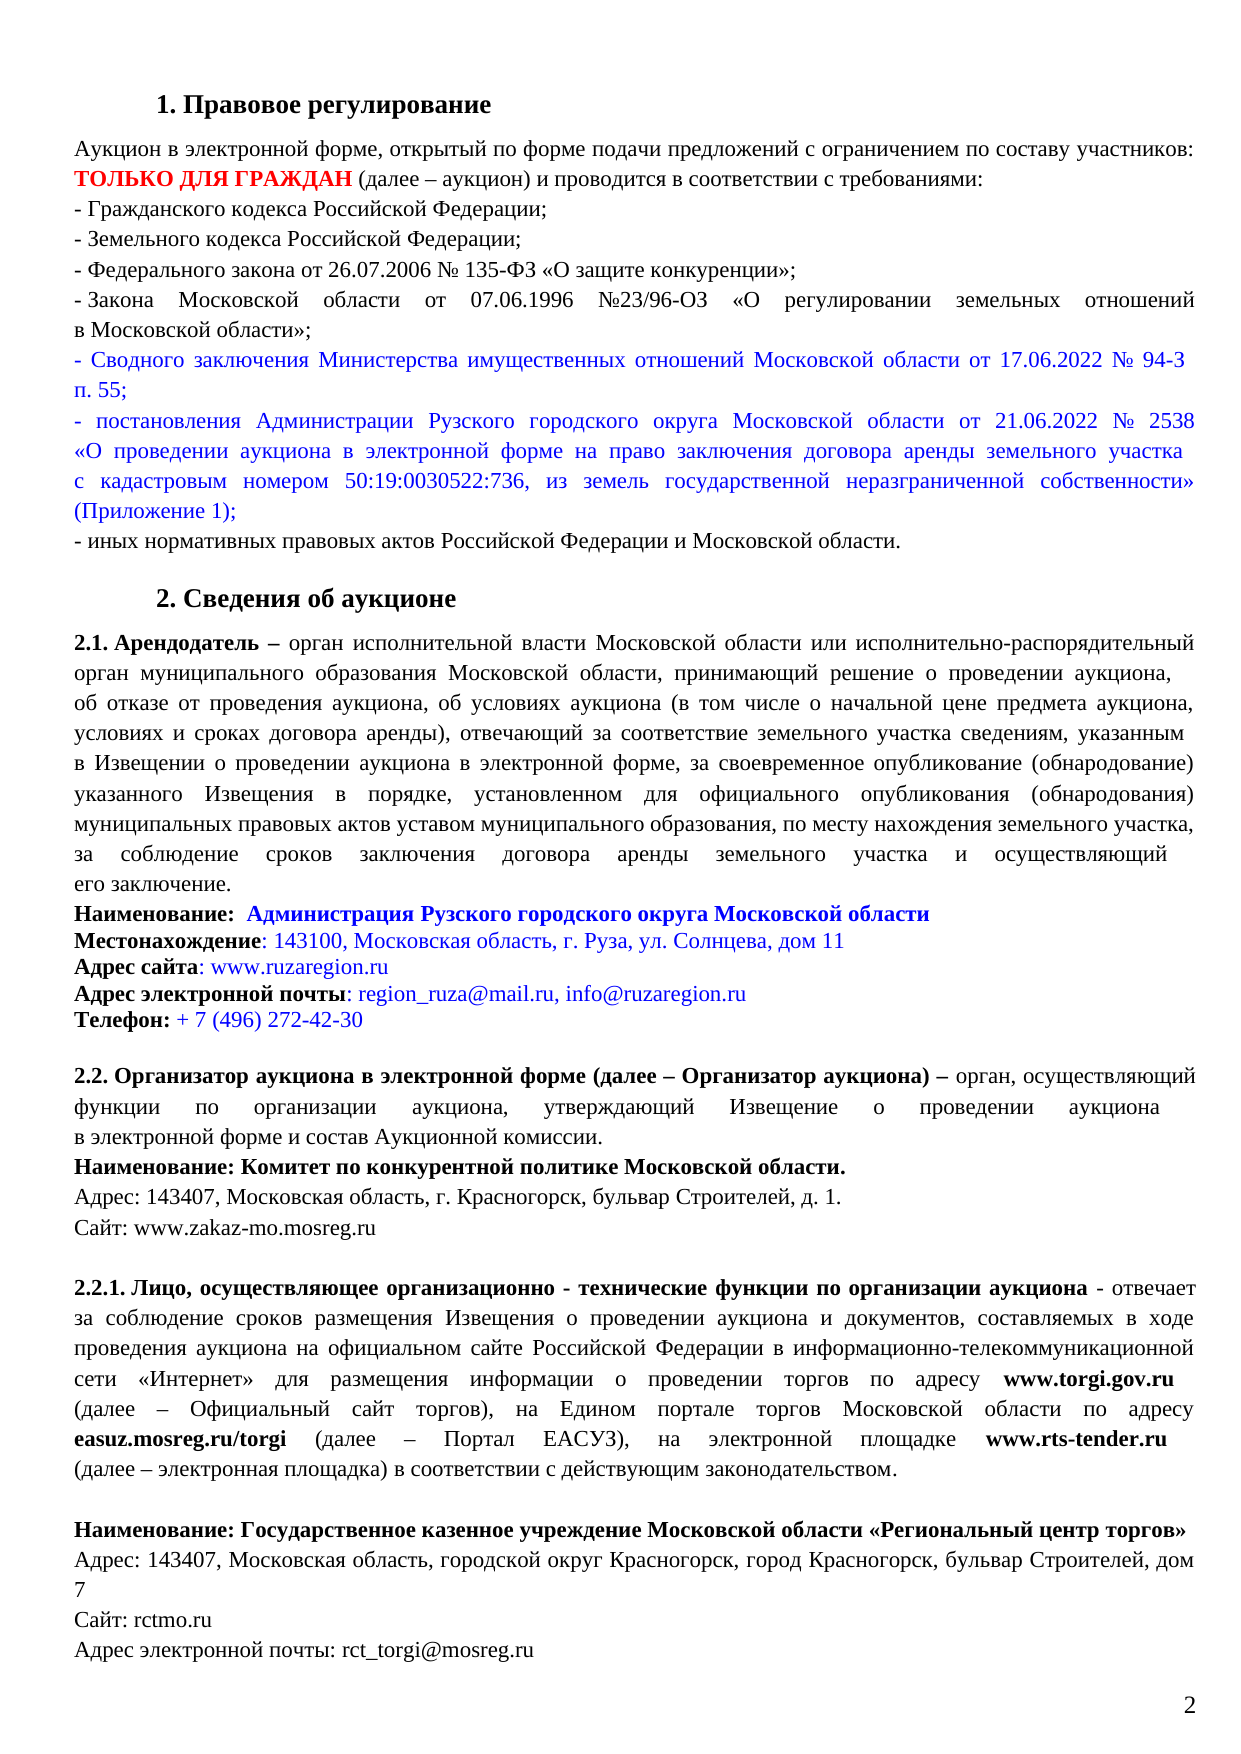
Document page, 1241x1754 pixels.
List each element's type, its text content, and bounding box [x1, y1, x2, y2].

subtitle 2. Сведения об аукционе [156, 582, 1196, 614]
text Наименование: Государственное казенное учреждение Московской области «Региональный центр торгов» [74, 1516, 1196, 1542]
text - Сводного заключения Министерства имущественных отношений Московской области от 17.06.2022 № 94-З п. 55; [74, 346, 1196, 403]
text Адрес электронной почты: region_ruza@mail.ru, info@ruzaregion.ru [74, 979, 1196, 1006]
subtitle 1. Правовое регулирование [156, 89, 1196, 120]
text Наименование: Администрация Рузского городского округа Московской области [74, 901, 1196, 927]
text Адрес: 143407, Московская область, г. Красногорск, бульвар Строителей, д. 1. [74, 1183, 1196, 1210]
text Адрес сайта: www.ruzaregion.ru [74, 953, 1196, 979]
text - Федерального закона от 26.07.2006 № 135-ФЗ «О защите конкуренции»; [74, 256, 1196, 282]
text - Закона Московской области от 07.06.1996 №23/96-ОЗ «О регулировании земельных отношений в Московской области»; [74, 286, 1196, 342]
text Адрес электронной почты: rct_torgi@mosreg.ru [74, 1636, 1196, 1663]
text - иных нормативных правовых актов Российской Федерации и Московской области. [74, 527, 1196, 554]
text - Земельного кодекса Российской Федерации; [74, 225, 1196, 252]
text - постановления Администрации Рузского городского округа Московской области от 21.06.2022 № 2538 «О проведении аукциона в электронной форме на право заключения договора аренды земельного участка с кадастровым номером 50:19:0030522:736, из земель государственной неразграниченной собственности» (Приложение 1); [74, 407, 1196, 524]
text Сайт: www.zakaz-mo.mosreg.ru [74, 1213, 1196, 1240]
text Местонахождение: 143100, Московская область, г. Руза, ул. Солнцева, дом 11 [74, 927, 1196, 953]
text 2.1. Арендодатель – орган исполнительной власти Московской области или исполнительно-распорядительный орган муниципального образования Московской области, принимающий решение о проведении аукциона, об отказе от проведения аукциона, об условиях аукциона (в том числе о начальной цене предмета аукциона, условиях и сроках договора аренды), отвечающий за соответствие земельного участка сведениям, указанным в Извещении о проведении аукциона в электронной форме, за своевременное опубликование (обнародование) указанного Извещения в порядке, установленном для официального опубликования (обнародования) муниципальных правовых актов уставом муниципального образования, по месту нахождения земельного участка, за соблюдение сроков заключения договора аренды земельного участка и осуществляющий его заключение. [74, 629, 1196, 897]
text Телефон: + 7 (496) 272-42-30 [74, 1006, 1196, 1032]
text 2.2. Организатор аукциона в электронной форме (далее – Организатор аукциона) – орган, осуществляющий функции по организации аукциона, утверждающий Извещение о проведении аукциона в электронной форме и состав Аукционной комиссии. [74, 1062, 1196, 1149]
text - Гражданского кодекса Российской Федерации; [74, 195, 1196, 222]
text Сайт: rctmo.ru [74, 1606, 1196, 1633]
text Наименование: Комитет по конкурентной политике Московской области. [74, 1153, 1196, 1179]
text 2.2.1. Лицо, осуществляющее организационно - технические функции по организации аукциона - отвечает за соблюдение сроков размещения Извещения о проведении аукциона и документов, составляемых в ходе проведения аукциона на официальном сайте Российской Федерации в информационно-телекоммуникационной сети «Интернет» для размещения информации о проведении торгов по адресу www.torgi.gov.ru (далее – Официальный сайт торгов), на Едином портале торгов Московской области по адресу easuz.mosreg.ru/torgi (далее – Портал ЕАСУЗ), на электронной площадке www.rts-tender.ru (далее – электронная площадка) в соответствии с действующим законодательством. [74, 1274, 1196, 1482]
text Аукцион в электронной форме, открытый по форме подачи предложений с ограничением по составу участников: ТОЛЬКО ДЛЯ ГРАЖДАН (далее – аукцион) и проводится в соответствии с требованиями: [74, 135, 1196, 191]
text Адрес: 143407, Московская область, городской округ Красногорск, город Красногорск, бульвар Строителей, дом 7 [74, 1546, 1196, 1602]
